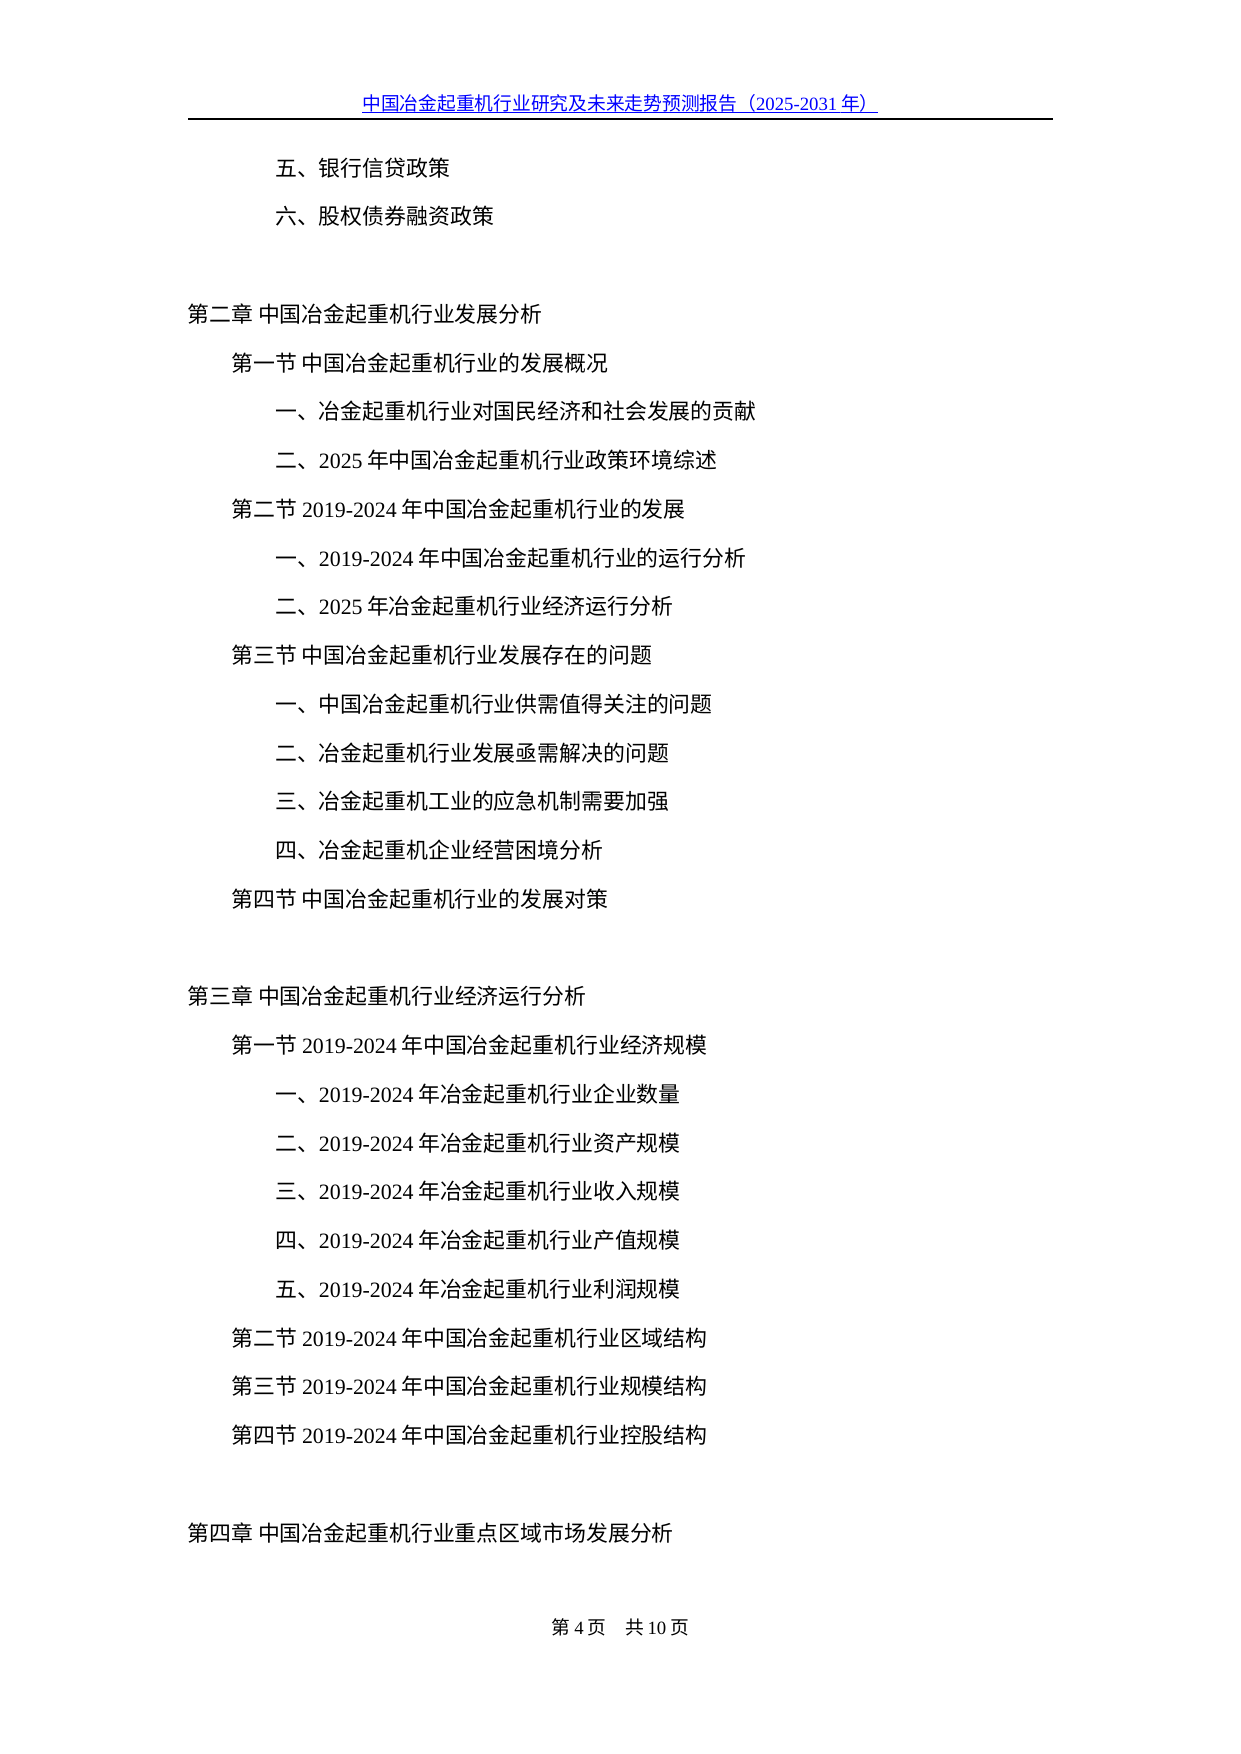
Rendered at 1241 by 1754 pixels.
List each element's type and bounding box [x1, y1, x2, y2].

text [187, 150, 1053, 1548]
